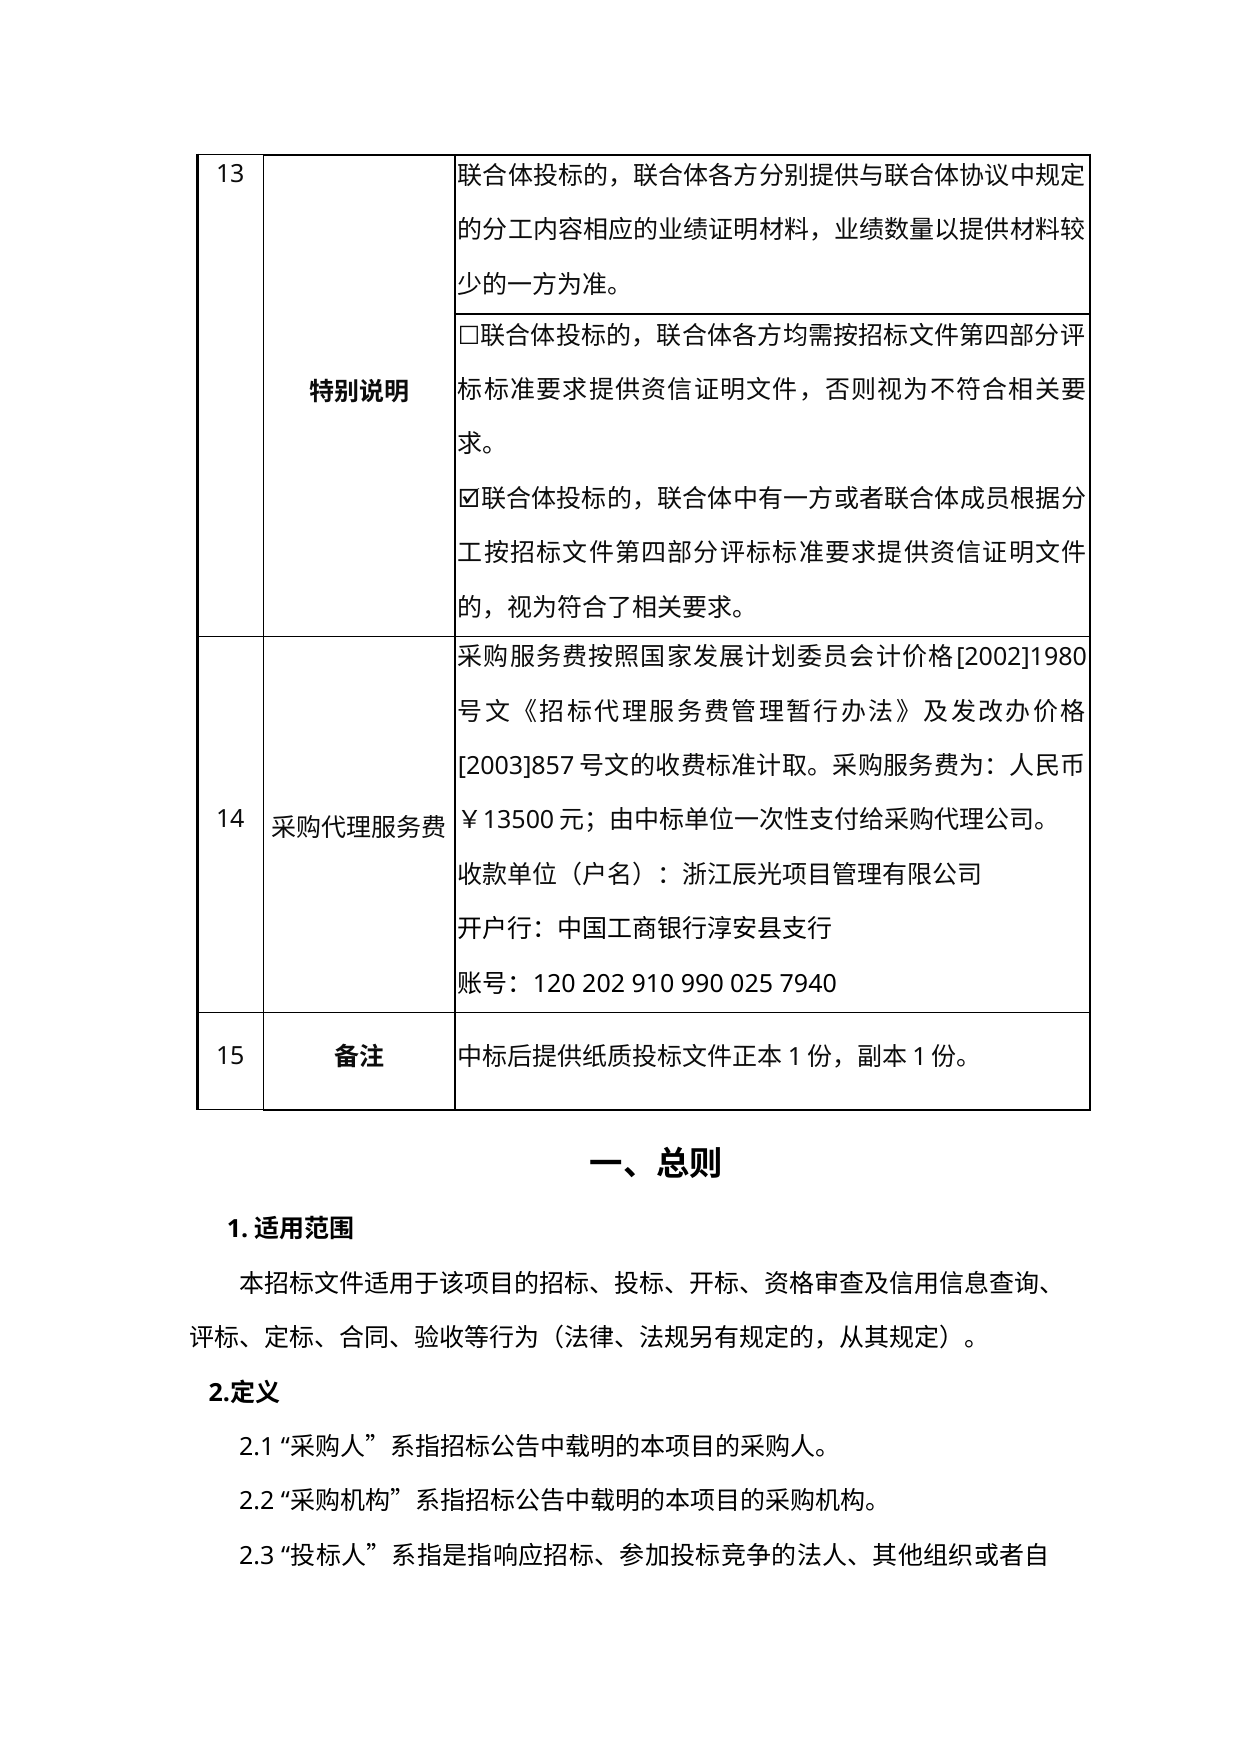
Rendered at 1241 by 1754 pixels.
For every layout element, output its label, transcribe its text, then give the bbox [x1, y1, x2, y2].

table_cell 联合体投标的，联合体各方均需按招标文件第四部分评标标准要求提供资信证明文件，否则视为不符合相关要求。 联合体投标的，联合体中有一方或者联合体成员根据分工按招标文件第四部分评标标准要求提供资信证明文件的，视为符合了相关要求。 [456, 315, 1089, 636]
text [189, 1535, 1051, 1571]
table_cell 15 [199, 1013, 263, 1109]
table_cell 联合体投标的，联合体各方分别提供与联合体协议中规定的分工内容相应的业绩证明材料，业绩数量以提供材料较少的一方为准。 [456, 156, 1089, 313]
table_cell 采购代理服务费 [264, 637, 454, 1012]
table_cell 13 [199, 155, 263, 636]
text 本招标文件适用于该项目的招标、投标、开标、资格审查及信用信息查询、评标、定标、合同、验收等行为（法律、法规另有规定的，从其规定）。 [189, 1263, 1051, 1354]
text 一、总则 [189, 1137, 1051, 1185]
table_cell 采购服务费按照国家发展计划委员会计价格[2002]1980 号文《招标代理服务费管理暂行办法》及发改办价格[2003]857号文的收费标准计取。采购服务费为：人民币￥13500元；由中标单位一次性支付给采购代理公司。 收款单位（户名）：浙江辰光项目管理有限公司 开户行：中国工商银行淳安县支行 账号：120 202 910 990 025 7940 [456, 637, 1089, 1012]
table_cell 备注 [264, 1013, 454, 1109]
text 2.1 “采购人”系指招标公告中载明的本项目的采购人。 [189, 1426, 1051, 1463]
text 2.定义 [189, 1372, 1051, 1408]
table_cell 特别说明 [264, 156, 454, 636]
text 2.2 “采购机构”系指招标公告中载明的本项目的采购机构。 [189, 1481, 1051, 1517]
table_cell 中标后提供纸质投标文件正本1份，副本1份。 [456, 1013, 1089, 1109]
text 1. 适用范围 [189, 1209, 1051, 1245]
table_cell 14 [199, 637, 263, 1012]
